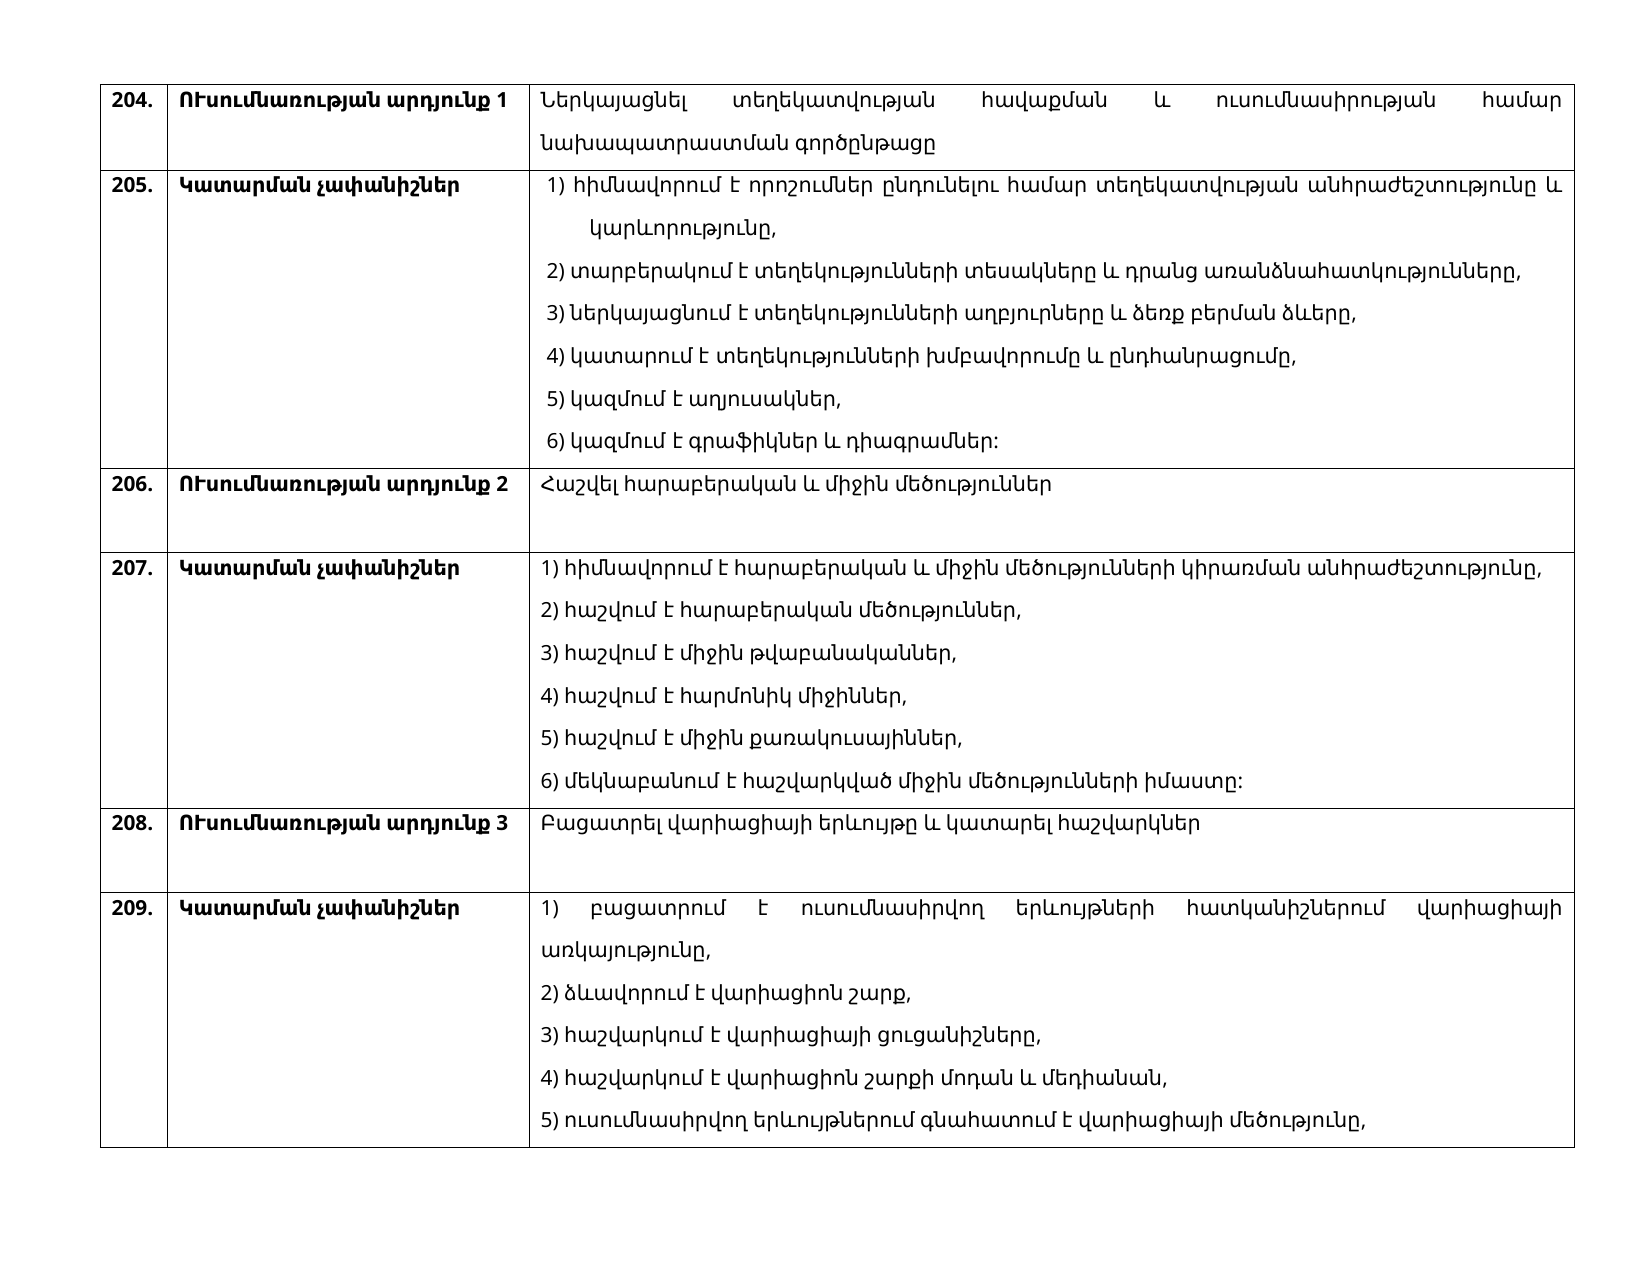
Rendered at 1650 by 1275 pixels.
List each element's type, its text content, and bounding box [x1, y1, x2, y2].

table_cell ՈՒսումնառության արդյունք 1 [168, 85, 529, 169]
table_cell 1) հիմնավորում է որոշումներ ընդունելու համար տեղեկատվության անհրաժեշտությունը և կարևորությունը, 2) տարբերակում է տեղեկությունների տեսակները և դրանց առանձնահատկությունները, 3) ներկայացնում է տեղեկությունների աղբյուրները և ձեռք բերման ձևերը, 4) կատարում է տեղեկությունների խմբավորումը և ընդհանրացումը, 5) կազմում է աղյուսակներ, 6) կազմում է գրաֆիկներ և դիագրամներ: [530, 171, 1574, 468]
table_cell [101, 469, 167, 552]
table_cell Կատարման չափանիշներ [168, 893, 529, 1147]
table_cell ՈՒսումնառության արդյունք 3 [168, 809, 529, 892]
table_cell Ներկայացնել տեղեկատվության հավաքման և ուսումնասիրության համար նախապատրաստման գործընթացը [530, 85, 1574, 169]
table_cell [101, 171, 167, 468]
table_cell [101, 809, 167, 892]
table_cell [101, 553, 167, 807]
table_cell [530, 893, 1574, 1147]
table_cell Կատարման չափանիշներ [168, 171, 529, 468]
table_cell Բացատրել վարիացիայի երևույթը և կատարել հաշվարկներ [530, 809, 1574, 892]
table_cell Կատարման չափանիշներ [168, 553, 529, 807]
table_cell 1) հիմնավորում է հարաբերական և միջին մեծությունների կիրառման անհրաժեշտությունը, 2) հաշվում է հարաբերական մեծություններ, 3) հաշվում է միջին թվաբանականներ, 4) հաշվում է հարմոնիկ միջիններ, 5) հաշվում է միջին քառակուսայիններ, 6) մեկնաբանում է հաշվարկված միջին մեծությունների իմաստը: [530, 553, 1574, 807]
table_cell Հաշվել հարաբերական և միջին մեծություններ [530, 469, 1574, 552]
table_cell ՈՒսումնառության արդյունք 2 [168, 469, 529, 552]
table_cell [101, 893, 167, 1147]
table_cell [101, 85, 167, 169]
